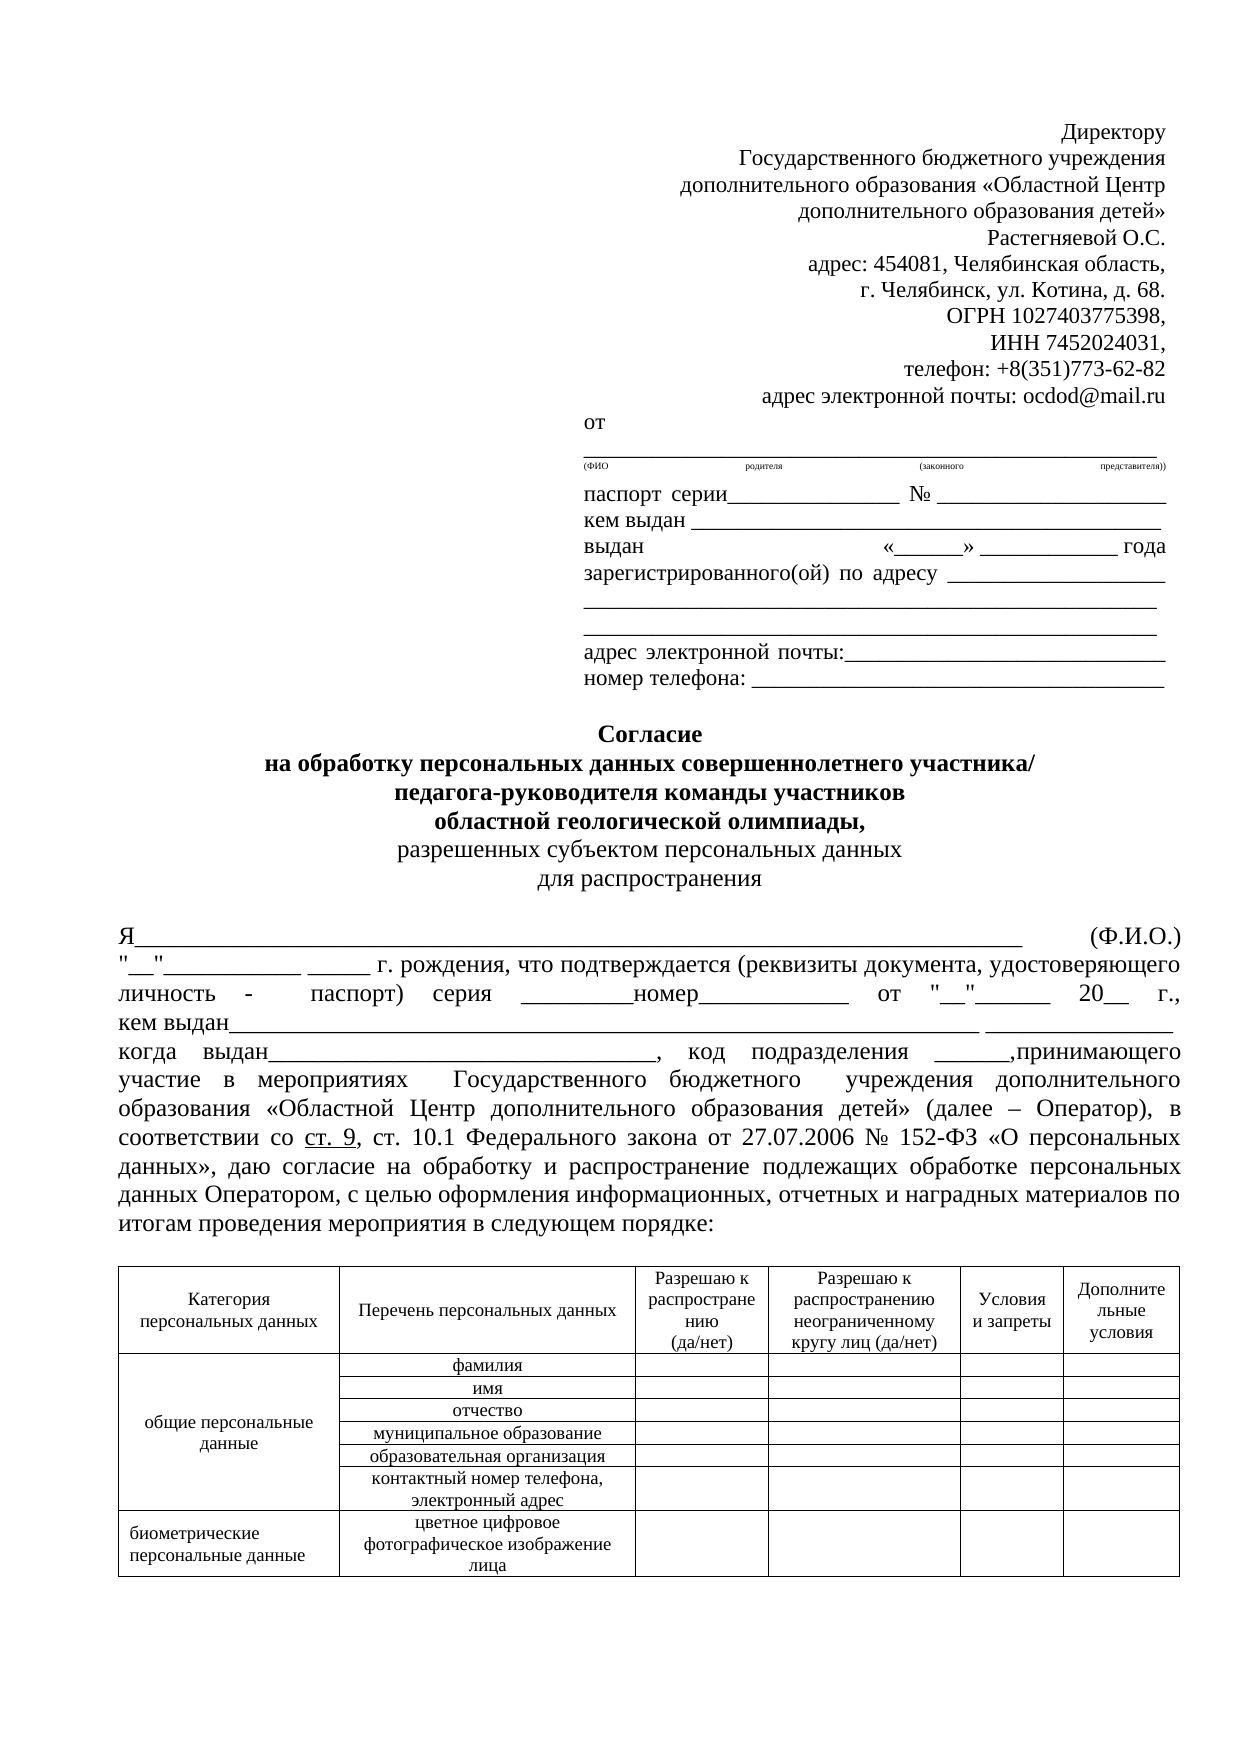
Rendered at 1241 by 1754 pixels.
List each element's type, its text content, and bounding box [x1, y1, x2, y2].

table_header Разрешаю к распространению (да/нет) [636, 1267, 768, 1353]
table_cell [769, 1445, 960, 1466]
text для распространения [118, 863, 1181, 892]
table_cell [961, 1377, 1063, 1398]
table_header Директору Государственного бюджетного учреждения дополнительного образования «Областной Центр дополнительного образования детей» Растегняевой О.С. адрес: 454081, Челябинская область, г. Челябинск, ул. Котина, д. 68. ОГРН 1027403775398, ИНН 7452024031, телефон: +8(351)773-62-82 адрес электронной почты: ocdod@mail.ru от __________________________________________________ (ФИО родителя (законного представителя)) паспорт серии_______________ № ____________________ кем выдан _________________________________________ выдан «______» ____________ года зарегистрированного(ой) по адресу ___________________ __________________________________________________ __________________________________________________адрес электронной почты:____________________________ номер телефона: ____________________________________ [573, 118, 1177, 691]
table_cell [769, 1511, 960, 1576]
table_cell [1064, 1399, 1179, 1421]
table_cell [636, 1377, 768, 1398]
table_cell [636, 1354, 768, 1376]
text Я_______________________________________________________________________ (Ф.И.О.) "__"___________ _____ г. рождения, что подтверждается (реквизиты документа, удостоверяющего личность - паспорт) серия _________номер____________ от "__"______ 20__ г., кем выдан____________________________________________________________ _______________ [118, 921, 1181, 1036]
text разрешенных субъектом персональных данных [118, 834, 1181, 863]
table_cell биометрические персональные данные [119, 1511, 339, 1576]
table_cell [769, 1467, 960, 1510]
table_cell [1064, 1354, 1179, 1376]
table_cell [961, 1399, 1063, 1421]
text областной геологической олимпиады, [118, 806, 1181, 834]
table_cell [636, 1422, 768, 1443]
table_cell [636, 1445, 768, 1466]
table_header Перечень персональных данных [340, 1267, 635, 1353]
table_cell фамилия [340, 1354, 635, 1376]
table_cell [1064, 1467, 1179, 1510]
table_cell [636, 1467, 768, 1510]
text Согласие [118, 719, 1181, 748]
table_cell [769, 1399, 960, 1421]
table_cell отчество [340, 1399, 635, 1421]
table_header Разрешаю к распространению неограниченному кругу лиц (да/нет) [769, 1267, 960, 1353]
table_cell [961, 1422, 1063, 1443]
table_cell образовательная организация [340, 1445, 635, 1466]
table_cell цветное цифровое фотографическое изображение лица [340, 1511, 635, 1576]
table_header Дополнительные условия [1064, 1267, 1179, 1353]
table_cell [1064, 1511, 1179, 1576]
table_cell [769, 1377, 960, 1398]
table_cell [636, 1399, 768, 1421]
text на обработку персональных данных совершеннолетнего участника/ [118, 748, 1181, 777]
table_cell имя [340, 1377, 635, 1398]
table_cell [1064, 1422, 1179, 1443]
table_cell [1064, 1445, 1179, 1466]
table_cell [769, 1354, 960, 1376]
table_cell общие персональные данные [119, 1354, 339, 1510]
table_cell [961, 1511, 1063, 1576]
table_cell [961, 1467, 1063, 1510]
table_cell [769, 1422, 960, 1443]
table_cell [1064, 1377, 1179, 1398]
text педагога-руководителя команды участников [118, 777, 1181, 806]
table_cell [636, 1511, 768, 1576]
table_header Категория персональных данных [119, 1267, 339, 1353]
text когда выдан_______________________________, код подразделения ______,принимающего участие в мероприятиях Государственного бюджетного учреждения дополнительного образования «Областной Центр дополнительного образования детей» (далее – Оператор), в соответствии со ст. 9, ст. 10.1 Федерального закона от 27.07.2006 № 152-ФЗ «О персональных данных», даю согласие на обработку и распространение подлежащих обработке персональных данных Оператором, с целью оформления информационных, отчетных и наградных материалов по итогам проведения мероприятия в следующем порядке: [118, 1036, 1181, 1237]
table_header Условия и запреты [961, 1267, 1063, 1353]
table_cell [961, 1354, 1063, 1376]
table_cell муниципальное образование [340, 1422, 635, 1443]
table_cell контактный номер телефона, электронный адрес [340, 1467, 635, 1510]
table_cell [961, 1445, 1063, 1466]
